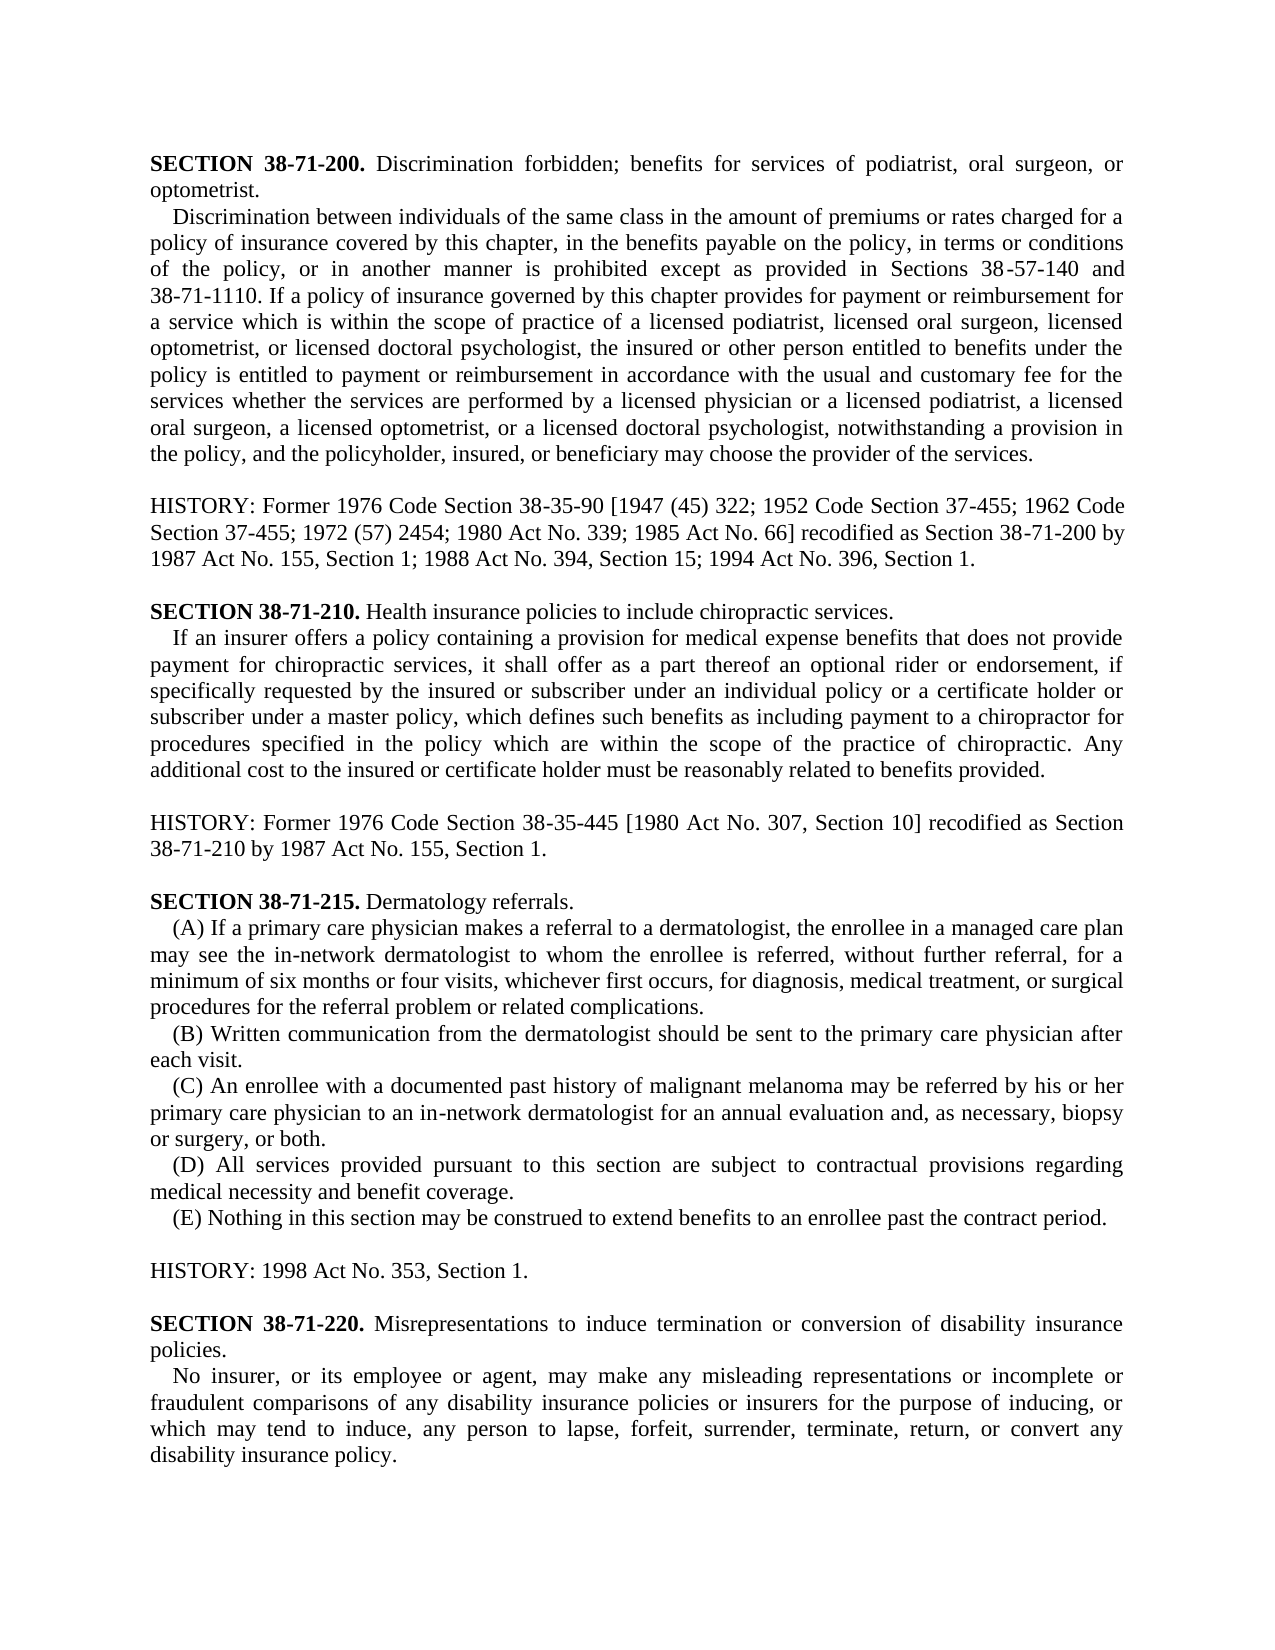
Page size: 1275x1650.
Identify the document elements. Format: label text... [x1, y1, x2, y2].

text (B) Written communication from the dermatologist should be sent to the primary care physician after each visit. [150, 1020, 1125, 1072]
text SECTION 38-71-220. Misrepresentations to induce termination or conversion of disability insurance policies. [150, 1309, 1125, 1362]
text Discrimination between individuals of the same class in the amount of premiums or rates charged for a policy of insurance covered by this chapter, in the benefits payable on the policy, in terms or conditions of the policy, or in another manner is prohibited except as provided in Sections 38-57-140 and 38-71-1110. If a policy of insurance governed by this chapter provides for payment or reimbursement for a service which is within the scope of practice of a licensed podiatrist, licensed oral surgeon, licensed optometrist, or licensed doctoral psychologist, the insured or other person entitled to benefits under the policy is entitled to payment or reimbursement in accordance with the usual and customary fee for the services whether the services are performed by a licensed physician or a licensed podiatrist, a licensed oral surgeon, a licensed optometrist, or a licensed doctoral psychologist, notwithstanding a provision in the policy, and the policyholder, insured, or beneficiary may choose the provider of the services. [150, 203, 1125, 466]
text SECTION 38-71-210. Health insurance policies to include chiropractic services. [150, 598, 1125, 624]
text HISTORY: 1998 Act No. 353, Section 1. [150, 1257, 1125, 1283]
text SECTION 38-71-215. Dermatology referrals. [150, 888, 1125, 914]
text (E) Nothing in this section may be construed to extend benefits to an enrollee past the contract period. [150, 1204, 1125, 1231]
text If an insurer offers a policy containing a provision for medical expense benefits that does not provide payment for chiropractic services, it shall offer as a part thereof an optional rider or endorsement, if specifically requested by the insured or subscriber under an individual policy or a certificate holder or subscriber under a master policy, which defines such benefits as including payment to a chiropractor for procedures specified in the policy which are within the scope of the practice of chiropractic. Any additional cost to the insured or certificate holder must be reasonably related to benefits provided. [150, 624, 1125, 782]
text (C) An enrollee with a documented past history of malignant melanoma may be referred by his or her primary care physician to an in-network dermatologist for an annual evaluation and, as necessary, biopsy or surgery, or both. [150, 1072, 1125, 1151]
text (D) All services provided pursuant to this section are subject to contractual provisions regarding medical necessity and benefit coverage. [150, 1151, 1125, 1204]
text HISTORY: Former 1976 Code Section 38-35-445 [1980 Act No. 307, Section 10] recodified as Section 38-71-210 by 1987 Act No. 155, Section 1. [150, 809, 1125, 862]
text SECTION 38-71-200. Discrimination forbidden; benefits for services of podiatrist, oral surgeon, or optometrist. [150, 150, 1125, 203]
text No insurer, or its employee or agent, may make any misleading representations or incomplete or fraudulent comparisons of any disability insurance policies or insurers for the purpose of inducing, or which may tend to induce, any person to lapse, forfeit, surrender, terminate, return, or convert any disability insurance policy. [150, 1362, 1125, 1468]
text HISTORY: Former 1976 Code Section 38-35-90 [1947 (45) 322; 1952 Code Section 37-455; 1962 Code Section 37-455; 1972 (57) 2454; 1980 Act No. 339; 1985 Act No. 66] recodified as Section 38-71-200 by 1987 Act No. 155, Section 1; 1988 Act No. 394, Section 15; 1994 Act No. 396, Section 1. [150, 493, 1125, 572]
text (A) If a primary care physician makes a referral to a dermatologist, the enrollee in a managed care plan may see the in-network dermatologist to whom the enrollee is referred, without further referral, for a minimum of six months or four visits, whichever first occurs, for diagnosis, medical treatment, or surgical procedures for the referral problem or related complications. [150, 914, 1125, 1020]
